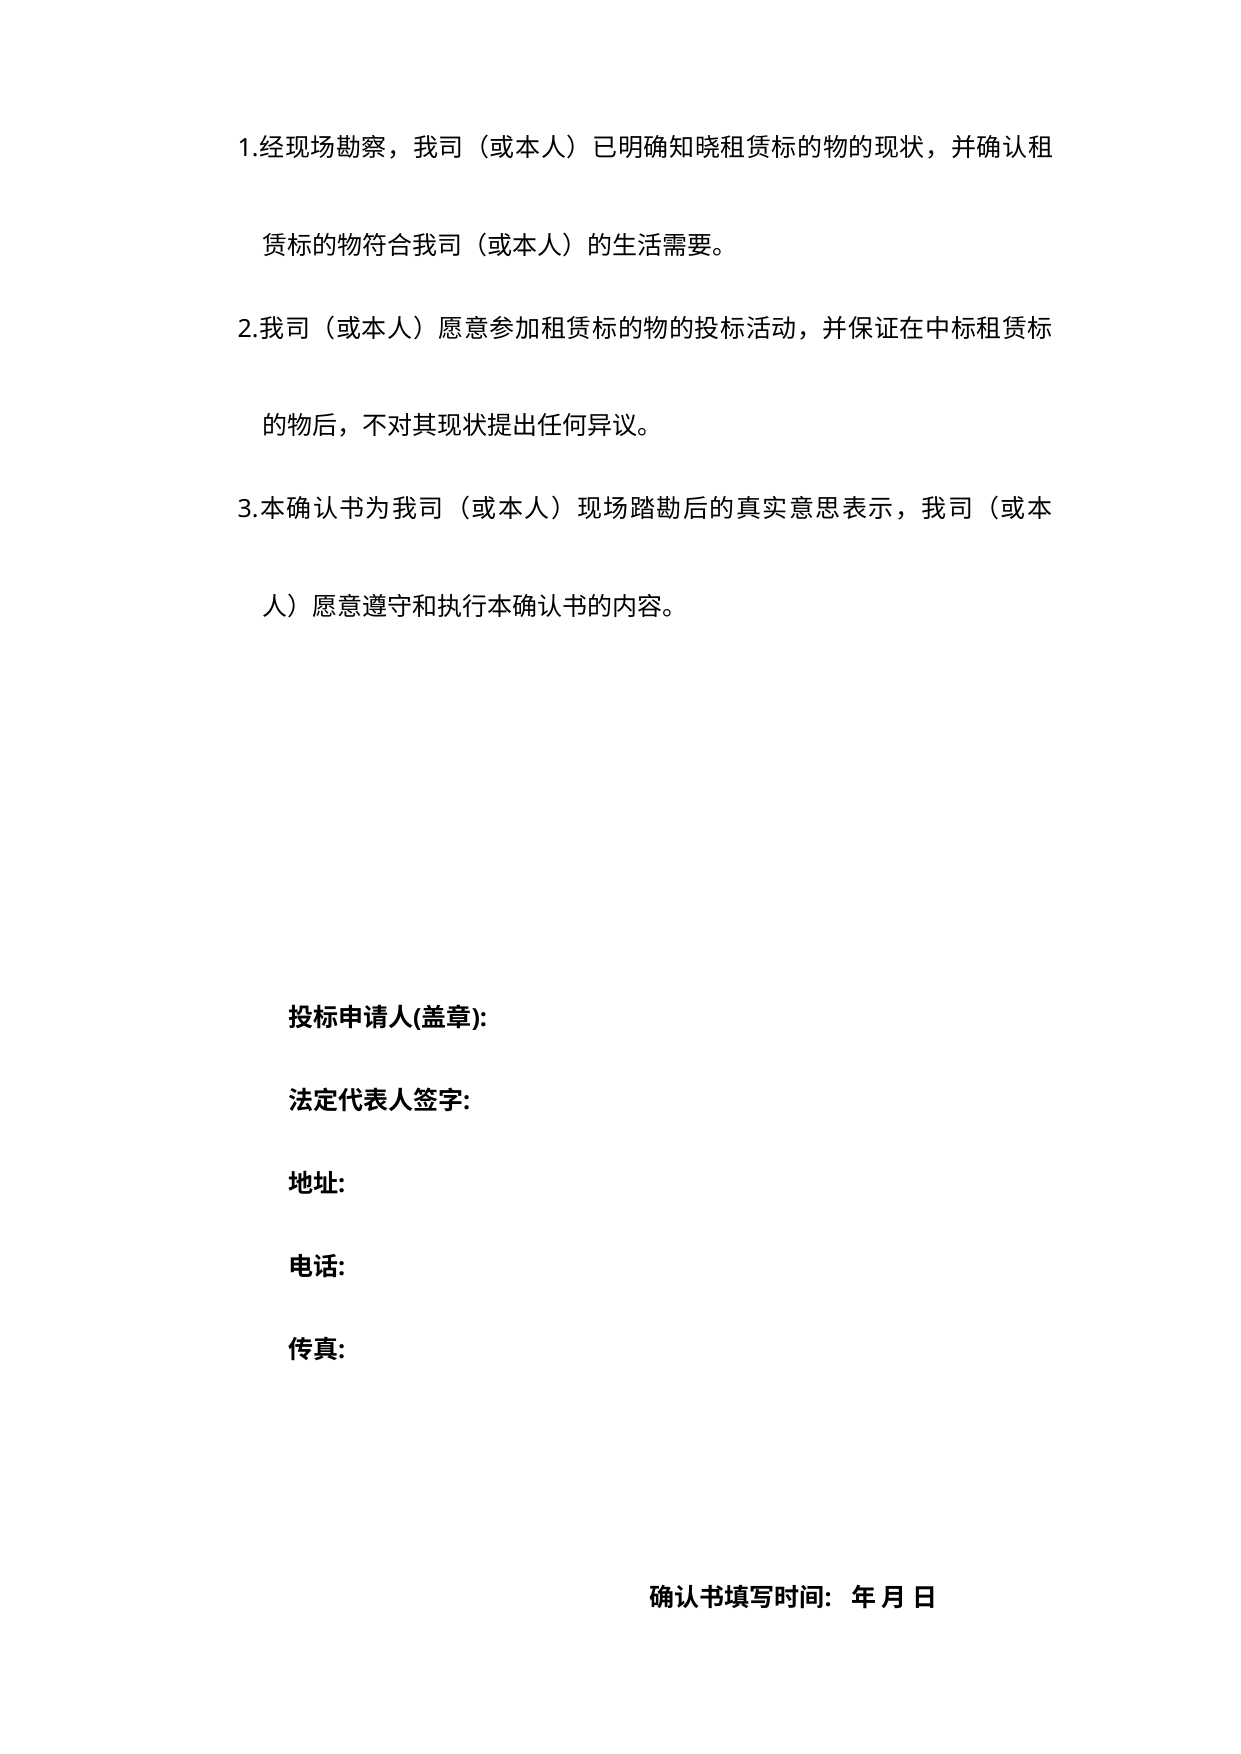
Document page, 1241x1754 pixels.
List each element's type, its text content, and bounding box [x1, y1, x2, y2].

text 法定代表人签字: [187, 1066, 1053, 1131]
text 投标申请人(盖章): [187, 983, 1053, 1048]
text 1.经现场勘察，我司（或本人）已明确知晓租赁标的物的现状，并确认租赁标的物符合我司（或本人）的生活需要。 [237, 113, 1053, 276]
text 电话: [187, 1232, 1053, 1297]
text 2.我司（或本人）愿意参加租赁标的物的投标活动，并保证在中标租赁标的物后，不对其现状提出任何异议。 [237, 294, 1053, 456]
text 地址: [187, 1149, 1053, 1214]
text 3.本确认书为我司（或本人）现场踏勘后的真实意思表示，我司（或本人）愿意遵守和执行本确认书的内容。 [237, 474, 1053, 637]
text 传真: [187, 1316, 1053, 1381]
text 确认书填写时间: 年 月 日 [244, 1563, 1053, 1628]
